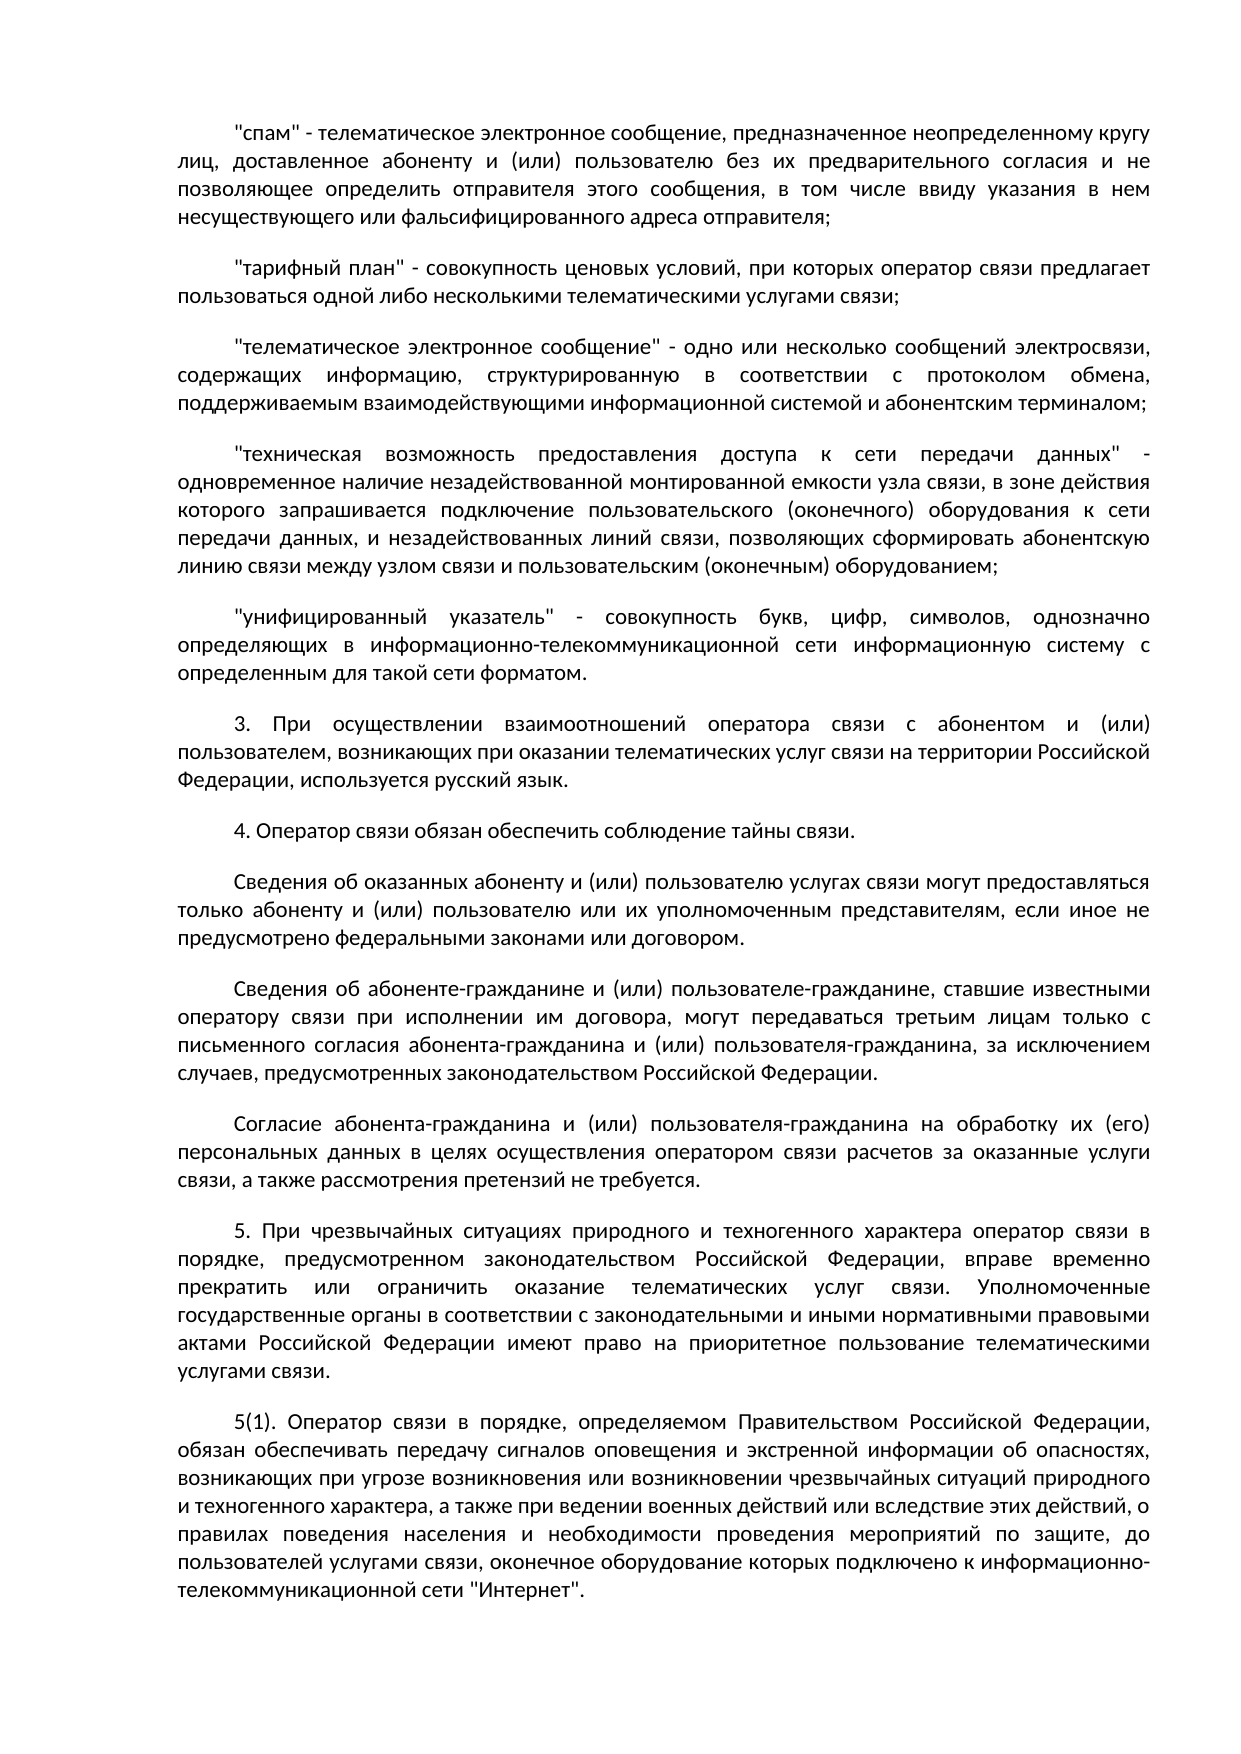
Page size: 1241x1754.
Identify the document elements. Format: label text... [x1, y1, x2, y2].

text "тарифный план" - совокупность ценовых условий, при которых оператор связи предлагает пользоваться одной либо несколькими телематическими услугами связи; [177, 253, 1152, 309]
text Сведения об абоненте-гражданине и (или) пользователе-гражданине, ставшие известными оператору связи при исполнении им договора, могут передаваться третьим лицам только с письменного согласия абонента-гражданина и (или) пользователя-гражданина, за исключением случаев, предусмотренных законодательством Российской Федерации. [177, 974, 1152, 1086]
text 3. При осуществлении взаимоотношений оператора связи с абонентом и (или) пользователем, возникающих при оказании телематических услуг связи на территории Российской Федерации, используется русский язык. [177, 709, 1152, 793]
text Сведения об оказанных абоненту и (или) пользователю услугах связи могут предоставляться только абоненту и (или) пользователю или их уполномоченным представителям, если иное не предусмотрено федеральными законами или договором. [177, 867, 1152, 951]
text "телематическое электронное сообщение" - одно или несколько сообщений электросвязи, содержащих информацию, структурированную в соответствии с протоколом обмена, поддерживаемым взаимодействующими информационной системой и абонентским терминалом; [177, 332, 1152, 416]
text "техническая возможность предоставления доступа к сети передачи данных" - одновременное наличие незадействованной монтированной емкости узла связи, в зоне действия которого запрашивается подключение пользовательского (оконечного) оборудования к сети передачи данных, и незадействованных линий связи, позволяющих сформировать абонентскую линию связи между узлом связи и пользовательским (оконечным) оборудованием; [177, 439, 1152, 579]
text "спам" - телематическое электронное сообщение, предназначенное неопределенному кругу лиц, доставленное абоненту и (или) пользователю без их предварительного согласия и не позволяющее определить отправителя этого сообщения, в том числе ввиду указания в нем несуществующего или фальсифицированного адреса отправителя; [177, 118, 1152, 230]
text 4. Оператор связи обязан обеспечить соблюдение тайны связи. [177, 816, 1152, 844]
text "унифицированный указатель" - совокупность букв, цифр, символов, однозначно определяющих в информационно-телекоммуникационной сети информационную систему с определенным для такой сети форматом. [177, 602, 1152, 686]
text Согласие абонента-гражданина и (или) пользователя-гражданина на обработку их (его) персональных данных в целях осуществления оператором связи расчетов за оказанные услуги связи, а также рассмотрения претензий не требуется. [177, 1109, 1152, 1193]
text 5(1). Оператор связи в порядке, определяемом Правительством Российской Федерации, обязан обеспечивать передачу сигналов оповещения и экстренной информации об опасностях, возникающих при угрозе возникновения или возникновении чрезвычайных ситуаций природного и техногенного характера, а также при ведении военных действий или вследствие этих действий, о правилах поведения населения и необходимости проведения мероприятий по защите, до пользователей услугами связи, оконечное оборудование которых подключено к информационно-телекоммуникационной сети "Интернет". [177, 1407, 1152, 1603]
text 5. При чрезвычайных ситуациях природного и техногенного характера оператор связи в порядке, предусмотренном законодательством Российской Федерации, вправе временно прекратить или ограничить оказание телематических услуг связи. Уполномоченные государственные органы в соответствии с законодательными и иными нормативными правовыми актами Российской Федерации имеют право на приоритетное пользование телематическими услугами связи. [177, 1216, 1152, 1384]
